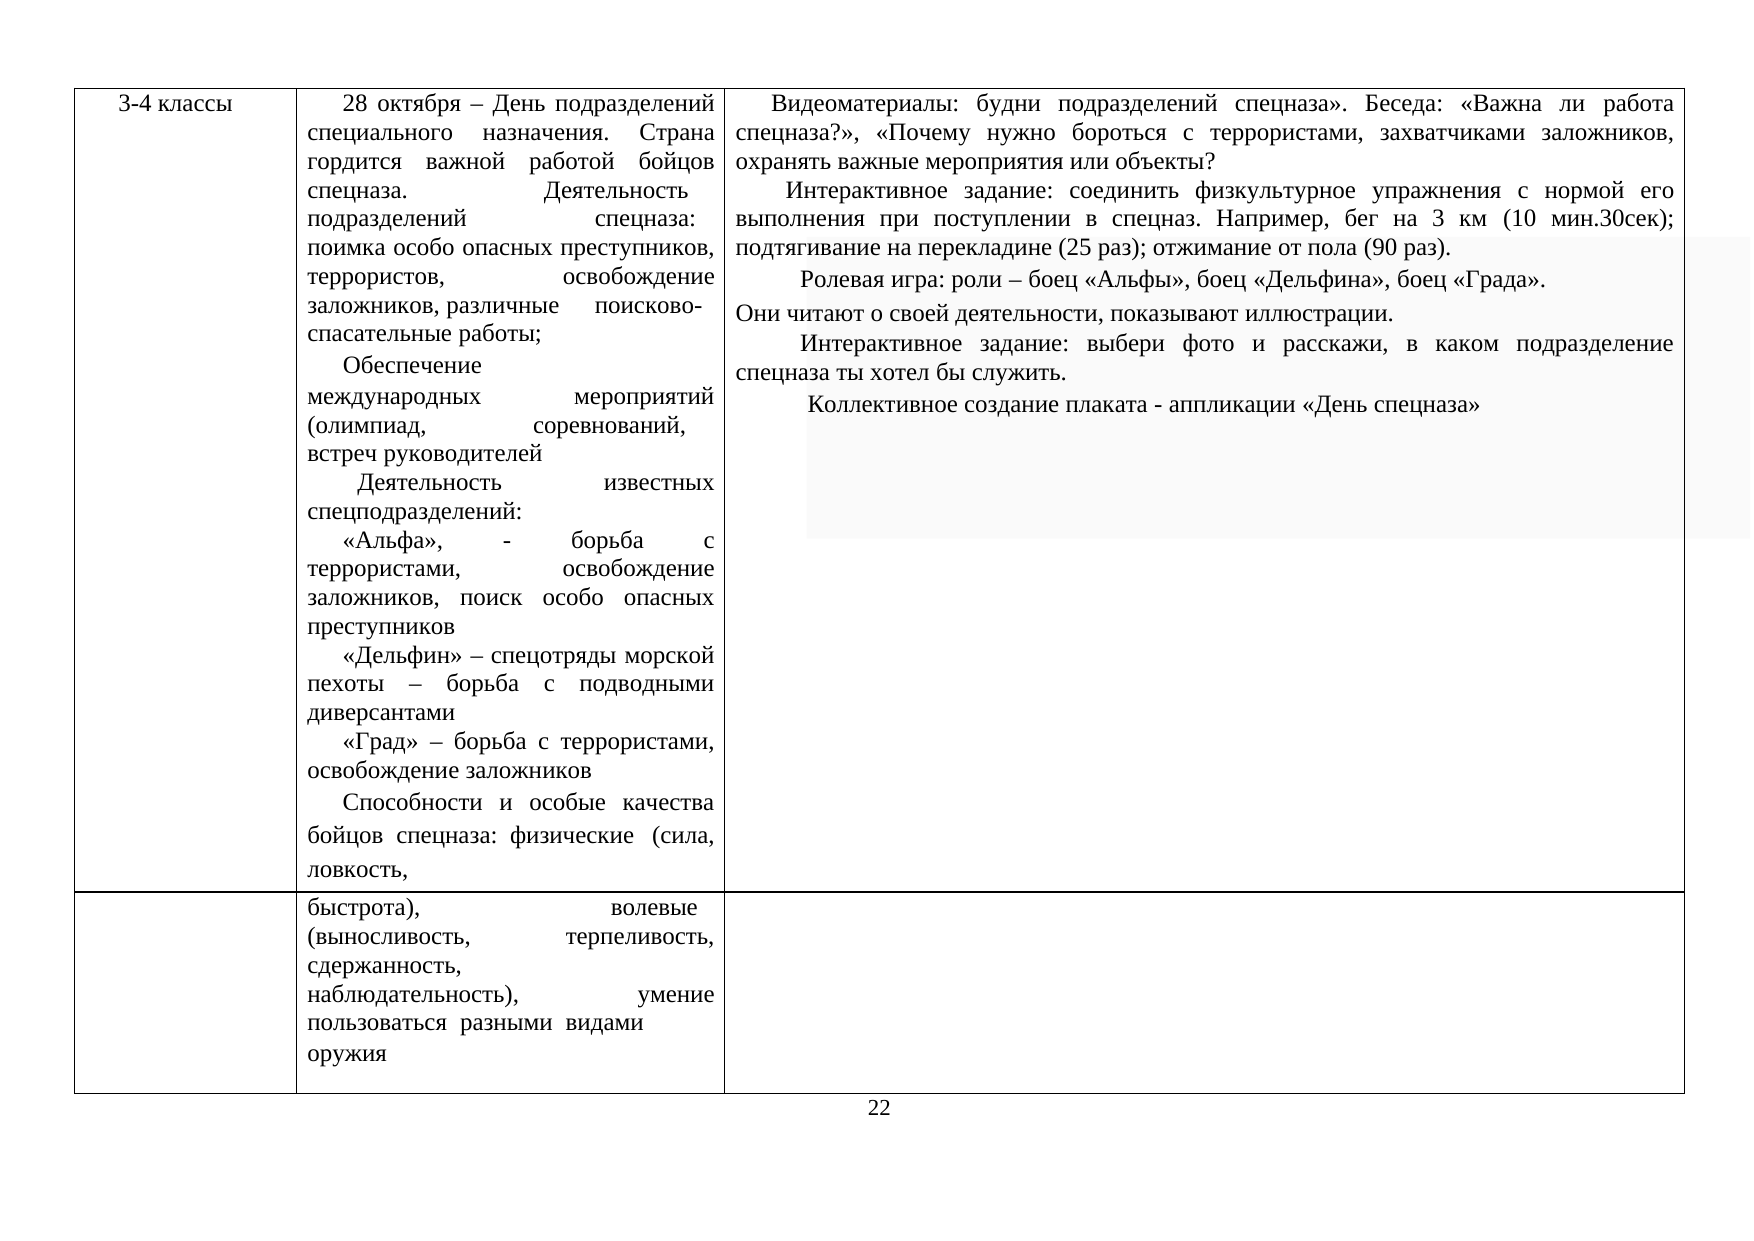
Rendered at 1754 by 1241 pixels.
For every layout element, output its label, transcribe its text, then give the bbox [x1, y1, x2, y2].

table_cell 3-4 классы [75, 89, 296, 891]
table_cell [725, 893, 1684, 1092]
table_cell Видеоматериалы: будни подразделений спецназа». Беседа: «Важна ли работа спецназа?», «Почему нужно бороться с террористами, захватчиками заложников, охранять важные мероприятия или объекты? Интерактивное задание: соединить физкультурное упражнения с нормой его выполнения при поступлении в спецназ. Например, бег на 3 км (10 мин.30сек); подтягивание на перекладине (25 раз); отжимание от пола (90 раз). Ролевая игра: роли – боец «Альфы», боец «Дельфина», боец «Града». Они читают о своей деятельности, показывают иллюстрации. Интерактивное задание: выбери фото и расскажи, в каком подразделение спецназа ты хотел бы служить. Коллективное создание плаката - аппликации «День спецназа» [725, 89, 1684, 891]
table_cell быстрота), волевые (выносливость, терпеливость, сдержанность, наблюдательность), умение пользоваться разными видами оружия [297, 893, 724, 1092]
table_cell [75, 893, 296, 1092]
table_cell 28 октября – День подразделений специального назначения. Страна гордится важной работой бойцов спецназа. Деятельность подразделений спецназа: поимка особо опасных преступников, террористов, освобождение заложников, различные поисково- спасательные работы; Обеспечение международных мероприятий (олимпиад, соревнований, встреч руководителей Деятельность известных спецподразделений: «Альфа», - борьба с террористами, освобождение заложников, поиск особо опасных преступников «Дельфин» – спецотряды морской пехоты – борьба с подводными диверсантами «Град» – борьба с террористами, освобождение заложников Способности и особые качества бойцов спецназа: физические (сила, ловкость, [297, 89, 724, 891]
